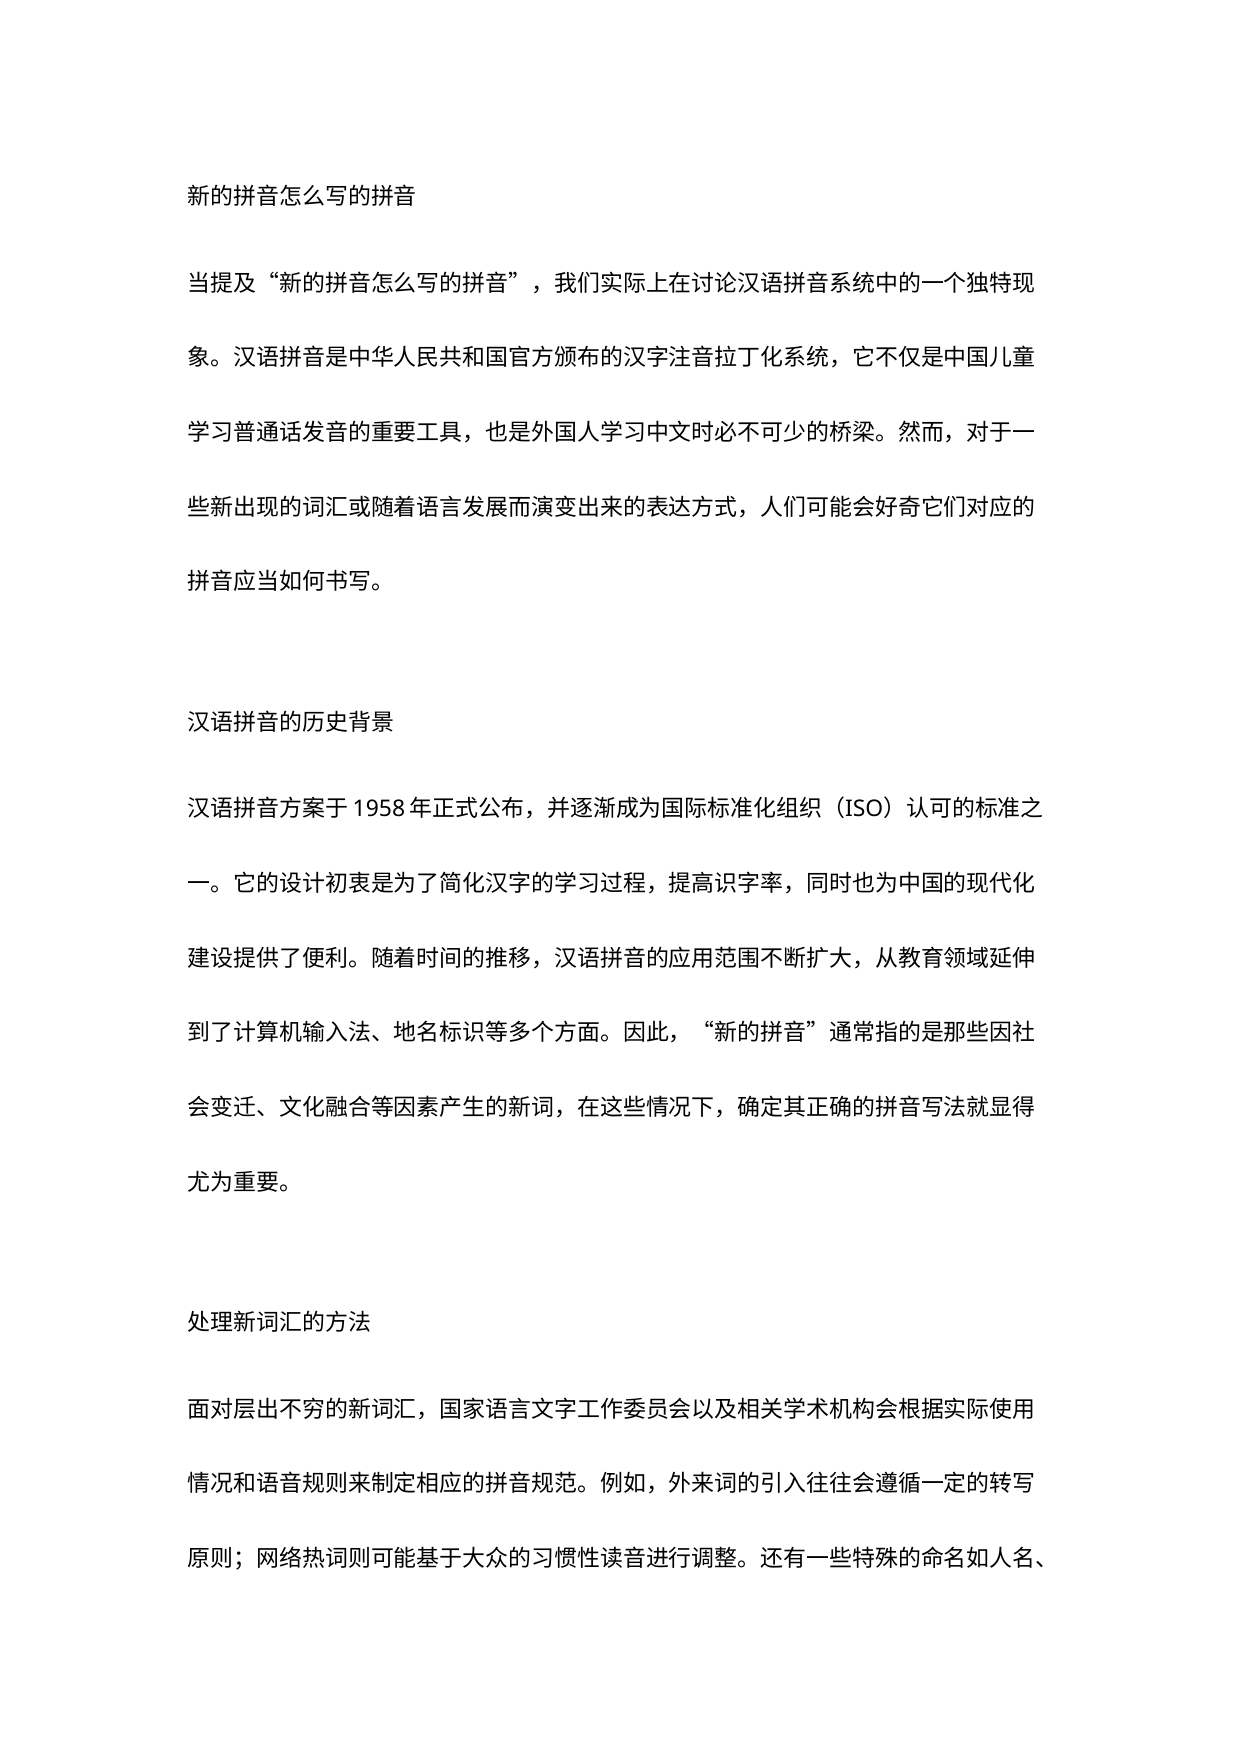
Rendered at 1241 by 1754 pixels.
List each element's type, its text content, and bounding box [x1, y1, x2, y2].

text 汉语拼音方案于1958年正式公布，并逐渐成为国际标准化组织（ISO）认可的标准之一。它的设计初衷是为了简化汉字的学习过程，提高识字率，同时也为中国的现代化建设提供了便利。随着时间的推移，汉语拼音的应用范围不断扩大，从教育领域延伸到了计算机输入法、地名标识等多个方面。因此，“新的拼音”通常指的是那些因社会变迁、文化融合等因素产生的新词，在这些情况下，确定其正确的拼音写法就显得尤为重要。 [187, 774, 1053, 1213]
text 新的拼音怎么写的拼音 [187, 162, 1053, 227]
text 当提及“新的拼音怎么写的拼音”，我们实际上在讨论汉语拼音系统中的一个独特现象。汉语拼音是中华人民共和国官方颁布的汉字注音拉丁化系统，它不仅是中国儿童学习普通话发音的重要工具，也是外国人学习中文时必不可少的桥梁。然而，对于一些新出现的词汇或随着语言发展而演变出来的表达方式，人们可能会好奇它们对应的拼音应当如何书写。 [187, 248, 1053, 612]
text 处理新词汇的方法 [187, 1288, 1053, 1353]
text 汉语拼音的历史背景 [187, 688, 1053, 753]
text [187, 1375, 1053, 1589]
